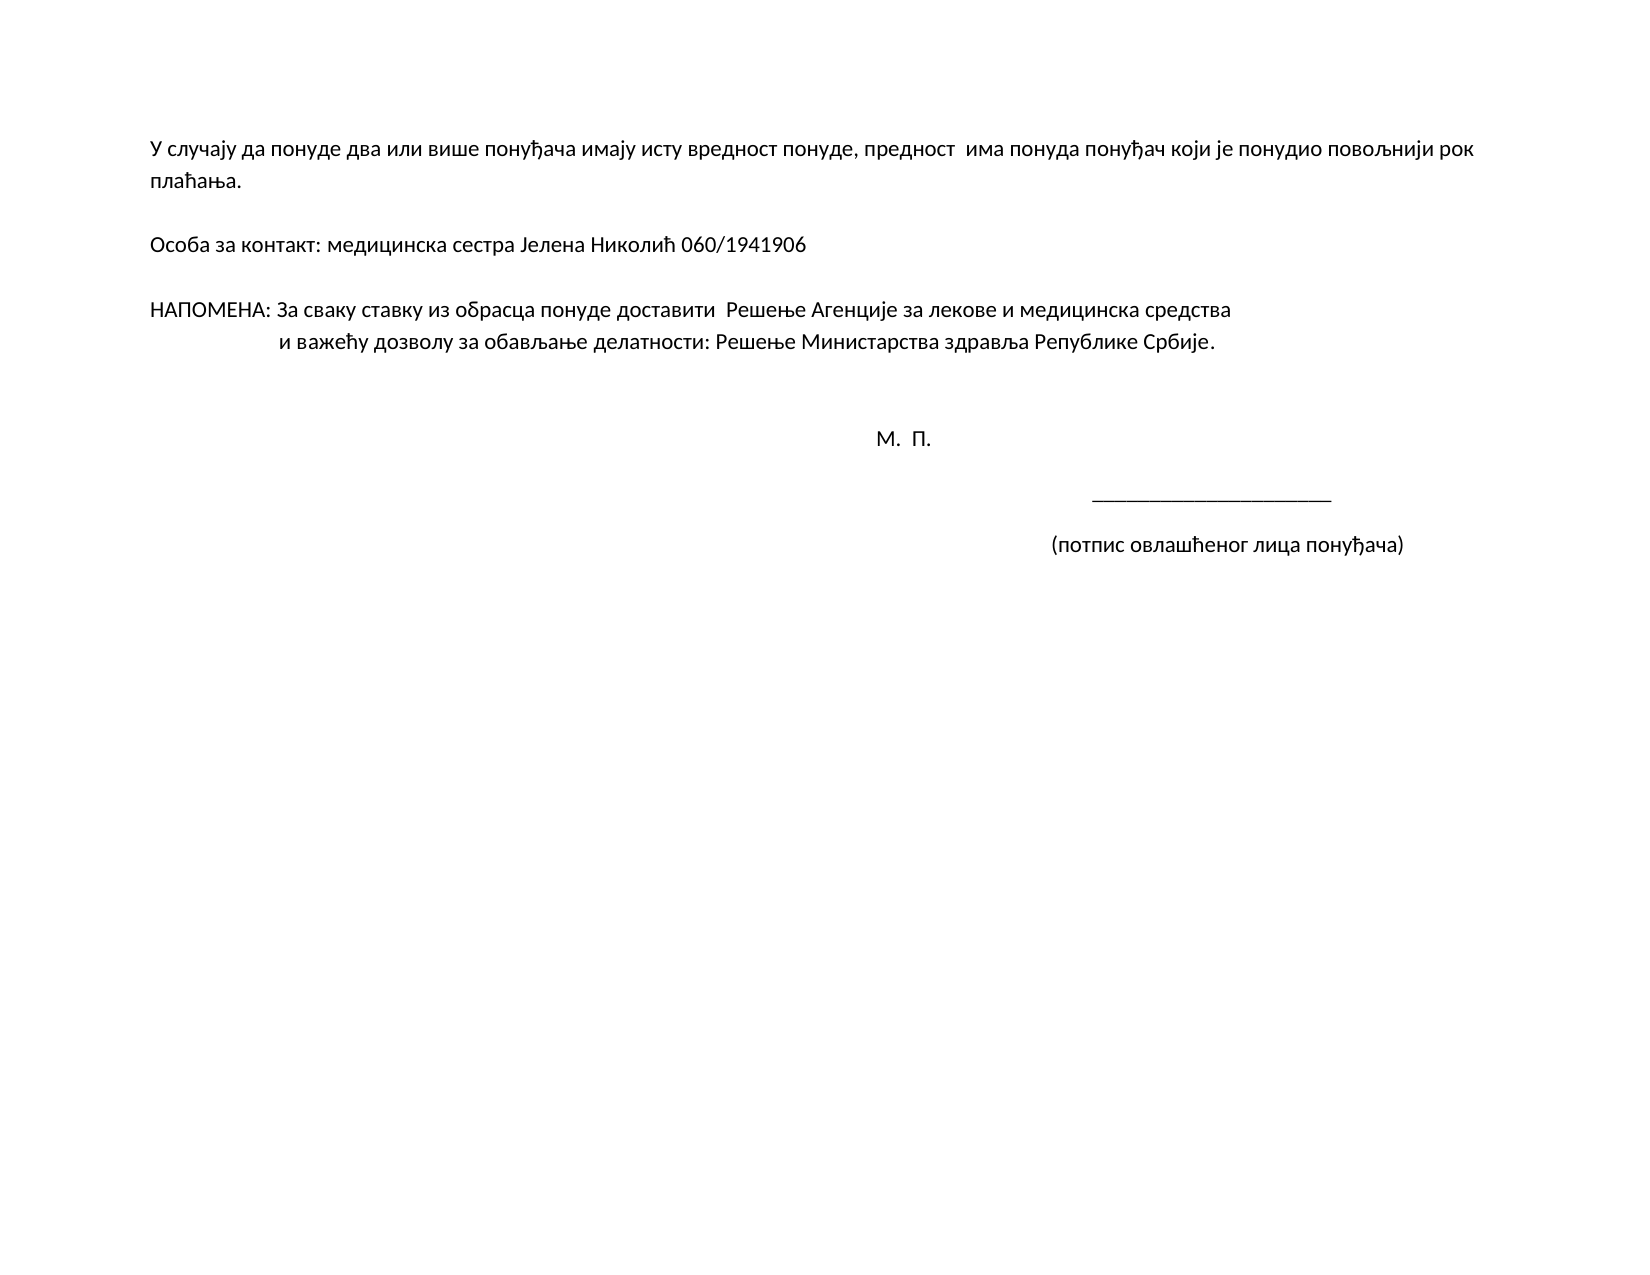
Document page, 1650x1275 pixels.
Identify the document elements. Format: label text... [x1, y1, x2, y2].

text (потпис овлашћеног лица понуђача) [150, 530, 1500, 558]
text _____________________ [150, 477, 1500, 505]
text и важећу дозволу за обављање делатности: Решење Министарства здравља Републике Србије. [150, 327, 1500, 355]
text У случају да понуде два или више понуђача имају исту вредност понуде, предност има понуда понуђач који је понудио повољнији рок плаћања. [150, 134, 1500, 194]
text М. П. [150, 424, 1500, 452]
text HАПОМЕНА: За сваку ставку из обрасца понуде доставити Решење Агенције за лекове и медицинска средства [150, 295, 1500, 323]
text Особа за контакт: медицинска сестра Jелена Николић 060/1941906 [150, 231, 1500, 259]
